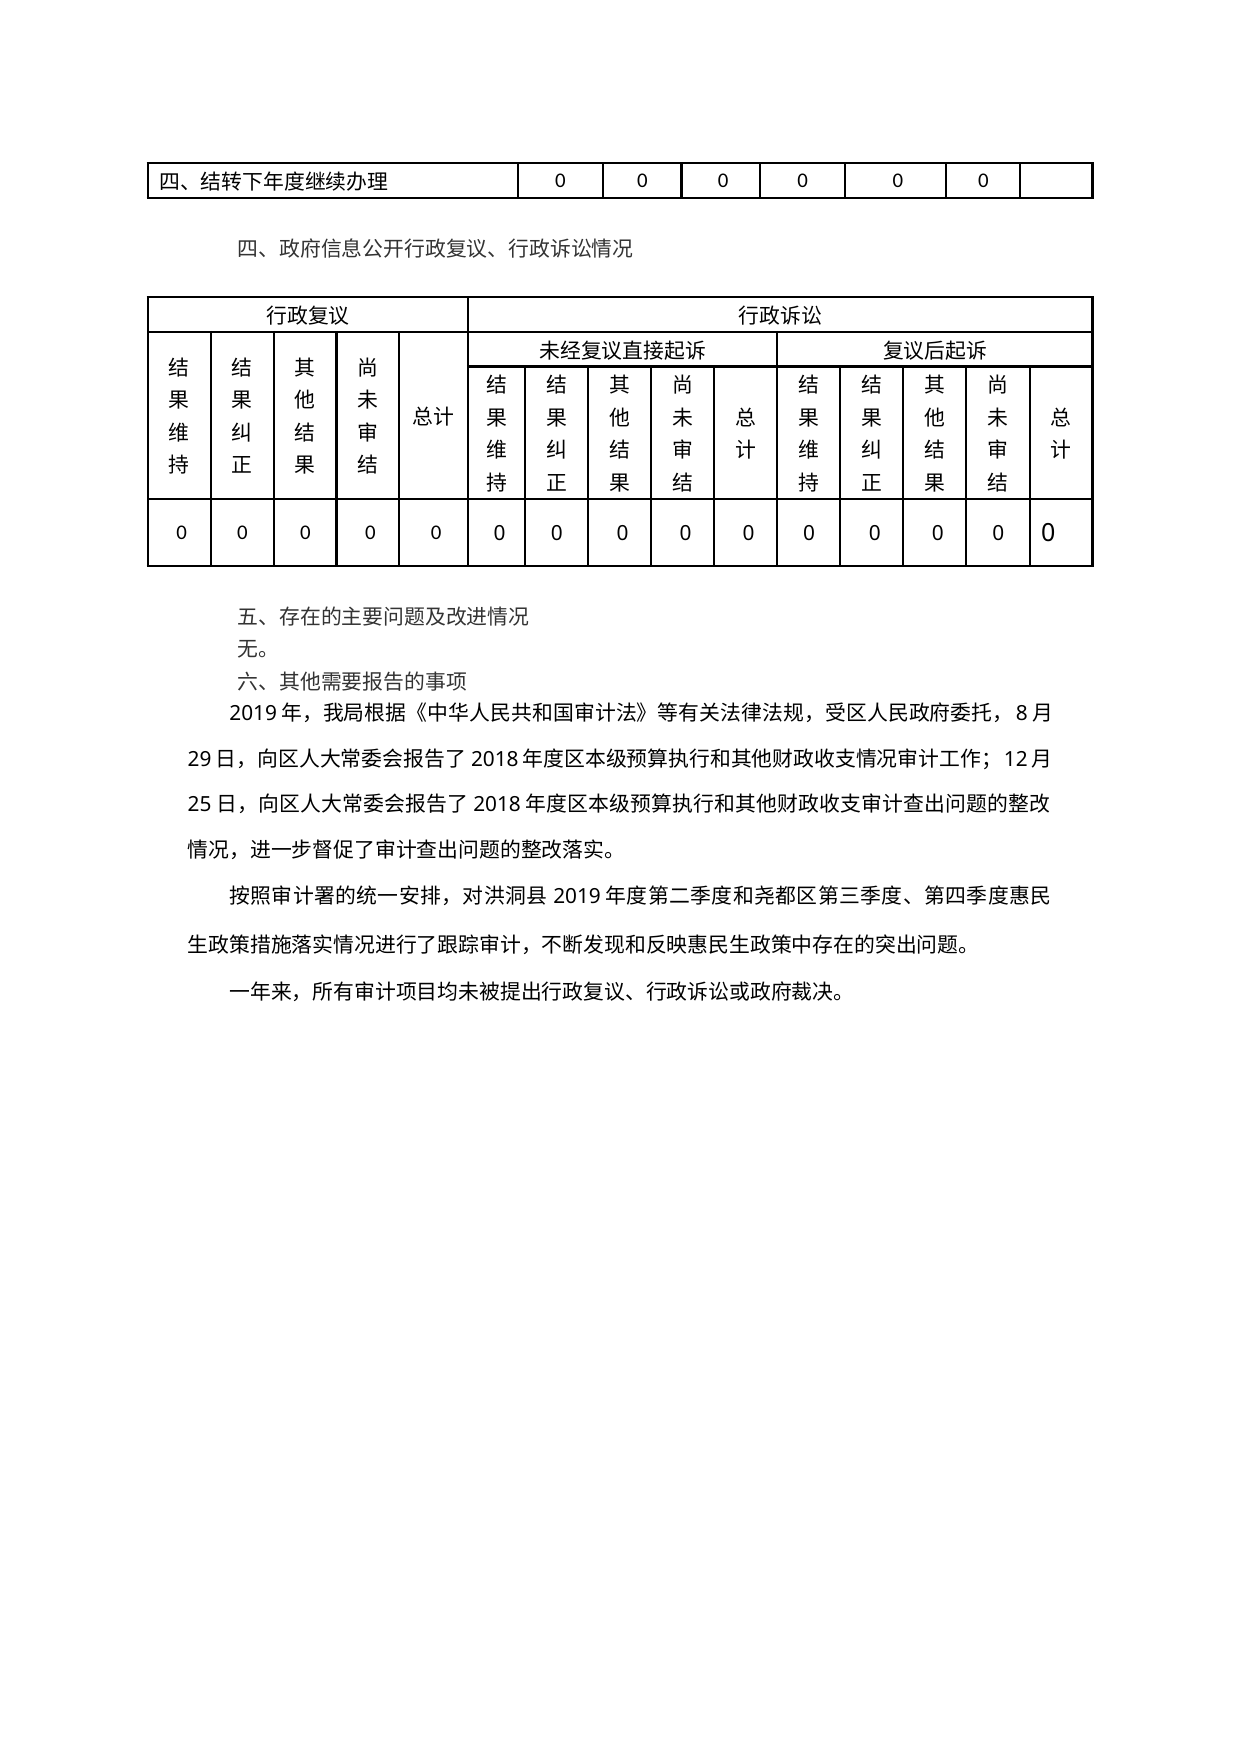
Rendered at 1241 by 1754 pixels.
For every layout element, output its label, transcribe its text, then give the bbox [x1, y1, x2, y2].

table_cell 0 [715, 500, 776, 564]
table_cell 总计 [1031, 368, 1091, 497]
table_cell 0 [904, 500, 965, 564]
table_cell 结果纠正 [212, 333, 273, 497]
table_cell 尚未审结 [338, 333, 398, 497]
text 无。 [187, 632, 1053, 664]
table_cell 0 [846, 164, 945, 197]
table_cell 0 [967, 500, 1029, 564]
table_cell 0 [149, 500, 210, 564]
table_cell [1021, 164, 1091, 197]
table_cell 0 [526, 500, 587, 564]
table_cell 复议后起诉 [778, 333, 1091, 365]
table_cell 0 [469, 500, 524, 564]
table_cell 其他结果 [904, 368, 965, 497]
table_cell 结果纠正 [841, 368, 902, 497]
table_cell 0 [400, 500, 467, 564]
table_header 行政诉讼 [469, 298, 1091, 331]
table_cell 未经复议直接起诉 [469, 333, 776, 365]
table_cell 0 [761, 164, 844, 197]
table_cell 0 [212, 500, 273, 564]
table_cell 0 [778, 500, 839, 564]
text 一年来，所有审计项目均未被提出行政复议、行政诉讼或政府裁决。 [187, 974, 1053, 1007]
table_cell 结果维持 [778, 368, 839, 497]
table_cell 0 [519, 164, 602, 197]
table_cell 0 [1031, 500, 1091, 564]
table_cell 尚未审结 [967, 368, 1029, 497]
table_cell 总计 [400, 333, 467, 497]
table_cell 0 [275, 500, 335, 564]
text 2019年，我局根据《中华人民共和国审计法》等有关法律法规，受区人民政府委托，8月29日，向区人大常委会报告了2018年度区本级预算执行和其他财政收支情况审计工作；12月25日，向区人大常委会报告了2018年度区本级预算执行和其他财政收支审计查出问题的整改情况，进一步督促了审计查出问题的整改落实。 [187, 697, 1053, 863]
table_cell 四、结转下年度继续办理 [149, 164, 517, 197]
table_cell 0 [652, 500, 713, 564]
text 六、其他需要报告的事项 [187, 664, 1053, 697]
table_cell 结果纠正 [526, 368, 587, 497]
table_header 行政复议 [149, 298, 467, 331]
table_cell 0 [947, 164, 1019, 197]
text 四、政府信息公开行政复议、行政诉讼情况 [187, 231, 1053, 264]
table_cell 0 [841, 500, 902, 564]
table_cell 0 [683, 164, 759, 197]
table_cell 0 [338, 500, 398, 564]
table_cell 0 [589, 500, 650, 564]
text 按照审计署的统一安排，对洪洞县2019年度第二季度和尧都区第三季度、第四季度惠民生政策措施落实情况进行了跟踪审计，不断发现和反映惠民生政策中存在的突出问题。 [187, 878, 1053, 959]
table_cell 0 [604, 164, 680, 197]
table_cell 其他结果 [275, 333, 335, 497]
table_cell 其他结果 [589, 368, 650, 497]
table_cell 结果维持 [469, 368, 524, 497]
table_cell 结果维持 [149, 333, 210, 497]
text 五、存在的主要问题及改进情况 [187, 599, 1053, 632]
table_cell 尚未审结 [652, 368, 713, 497]
table_cell 总计 [715, 368, 776, 497]
